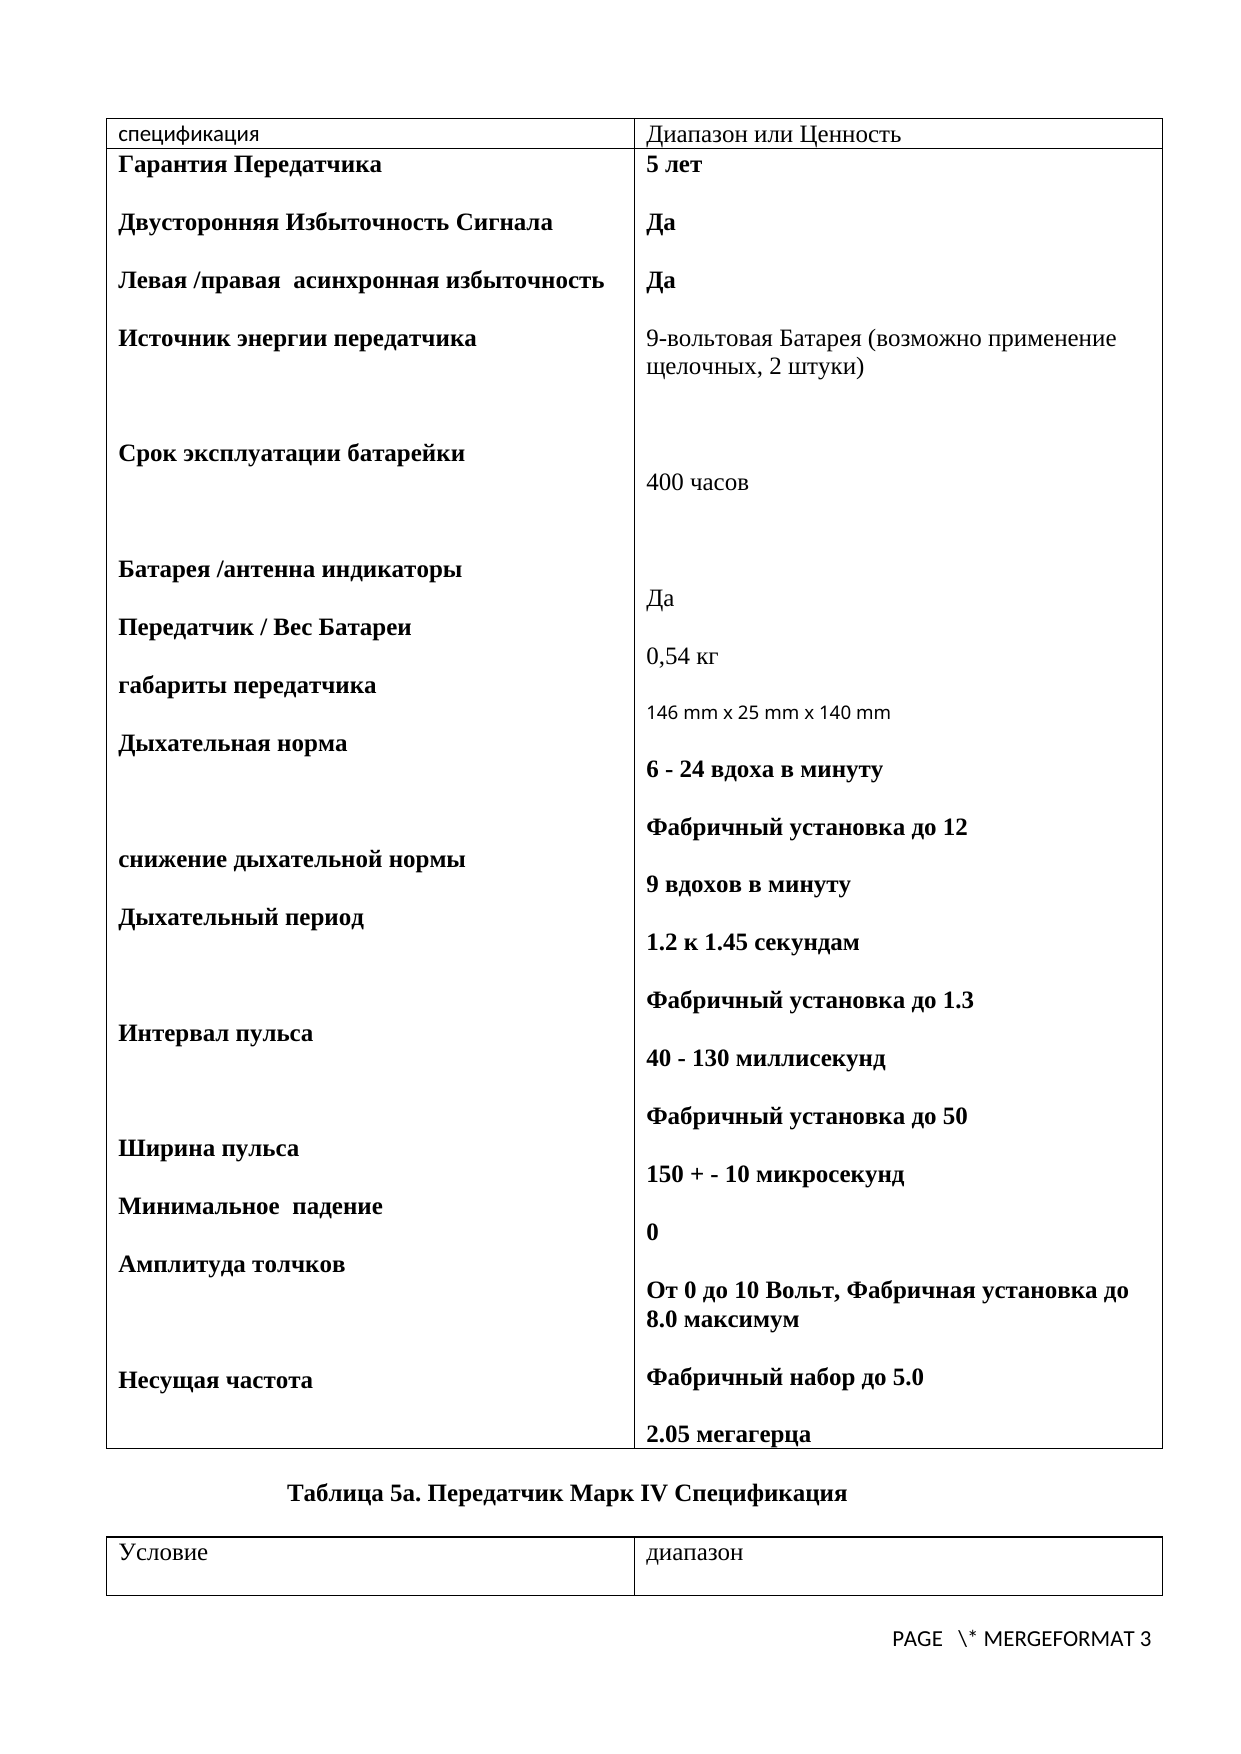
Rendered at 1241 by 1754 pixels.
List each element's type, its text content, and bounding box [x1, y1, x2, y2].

table_header Условие [107, 1538, 634, 1595]
table_header Диапазон или Ценность [635, 119, 1162, 148]
text Таблица 5a. Передатчик Марк IV Спецификация [118, 1478, 1152, 1507]
table_cell 5 лет Да Да 9-вольтовая Батарея (возможно применение щелочных, 2 штуки) 400 часов Да 0,54 кг 146 mm x 25 mm x 140 mm 6 - 24 вдоха в минуту Фабричный установка до 12 9 вдохов в минуту 1.2 к 1.45 секундам Фабричный установка до 1.3 40 - 130 миллисекунд Фабричный установка до 50 150 + - 10 микросекунд 0 От 0 до 10 Bольт, Фабричная установка до 8.0 максимум Фабричный набор до 5.0 2.05 мегагерца [635, 149, 1162, 1448]
table_cell Гарантия Передатчика Двусторонняя Избыточность Сигнала Левая /правая асинхронная избыточность Источник энергии передатчика Срок эксплуатации батарейки Батарея /антенна индикаторы Передатчик / Вес Батареи габариты передатчика Дыхательная норма снижение дыхательной нормы Дыхательный период Интервал пульса Ширина пульса Минимальное падение Амплитуда толчков Несущая частота [107, 149, 634, 1448]
table_header диапазон [635, 1538, 1162, 1595]
table_header спецификация [107, 119, 634, 148]
